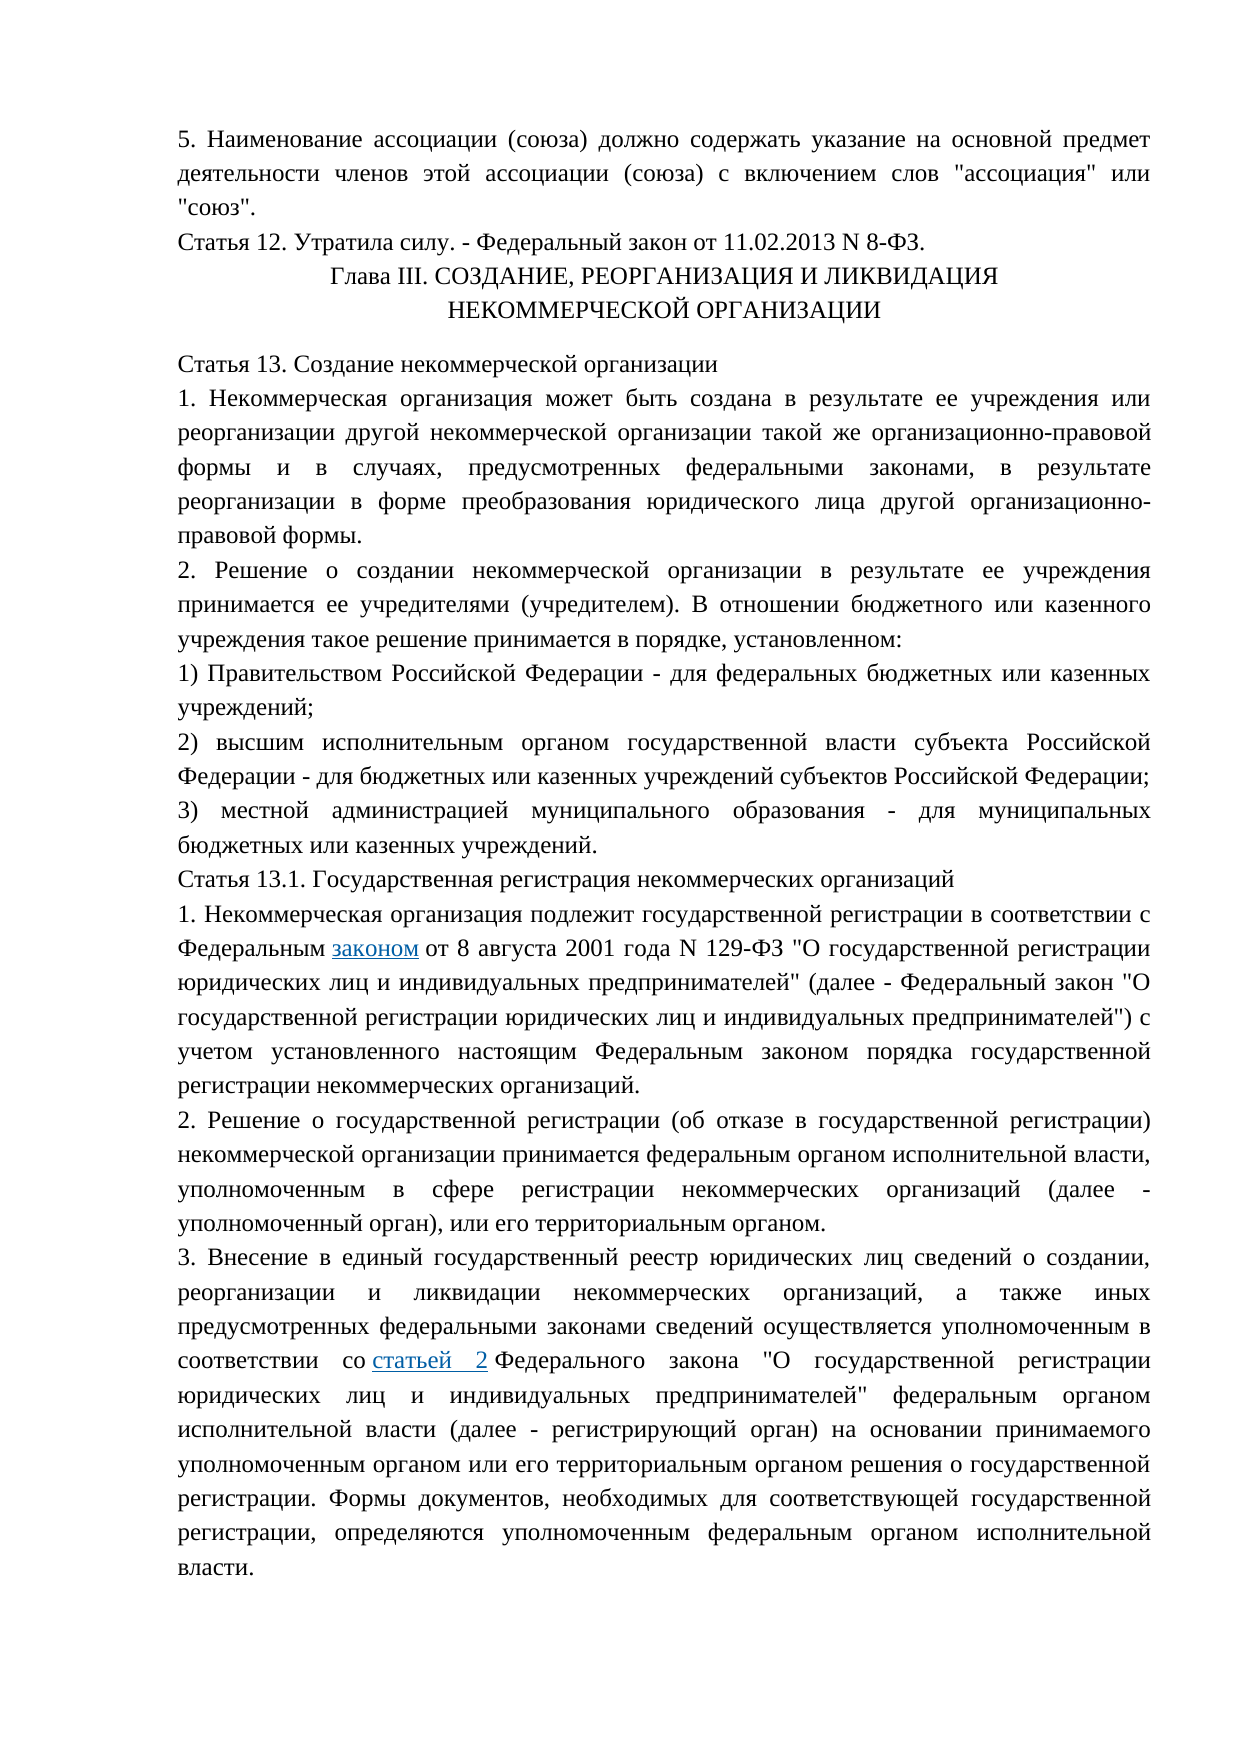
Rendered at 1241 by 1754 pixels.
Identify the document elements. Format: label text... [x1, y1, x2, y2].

text НЕКОММЕРЧЕСКОЙ ОРГАНИЗАЦИИ [177, 290, 1152, 324]
text 3) местной администрацией муниципального образования - для муниципальных бюджетных или казенных учреждений. [177, 790, 1152, 859]
text 5. Наименование ассоциации (союза) должно содержать указание на основной предмет деятельности членов этой ассоциации (союза) с включением слов "ассоциация" или "союз". [177, 118, 1152, 221]
text Глава III. СОЗДАНИЕ, РЕОРГАНИЗАЦИЯ И ЛИКВИДАЦИЯ [177, 256, 1152, 290]
text 1) Правительством Российской Федерации - для федеральных бюджетных или казенных учреждений; [177, 652, 1152, 721]
text 3. Внесение в единый государственный реестр юридических лиц сведений о создании, реорганизации и ликвидации некоммерческих организаций, а также иных предусмотренных федеральными законами сведений осуществляется уполномоченным в соответствии со статьей 2 Федерального закона "О государственной регистрации юридических лиц и индивидуальных предпринимателей" федеральным органом исполнительной власти (далее - регистрирующий орган) на основании принимаемого уполномоченным органом или его территориальным органом решения о государственной регистрации. Формы документов, необходимых для соответствующей государственной регистрации, определяются уполномоченным федеральным органом исполнительной власти. [177, 1237, 1152, 1581]
text 2. Решение о создании некоммерческой организации в результате ее учреждения принимается ее учредителями (учредителем). В отношении бюджетного или казенного учреждения такое решение принимается в порядке, установленном: [177, 549, 1152, 652]
text 2) высшим исполнительным органом государственной власти субъекта Российской Федерации - для бюджетных или казенных учреждений субъектов Российской Федерации; [177, 721, 1152, 790]
text Статья 12. Утратила силу. - Федеральный закон от 11.02.2013 N 8-ФЗ. [177, 221, 1152, 256]
text 1. Некоммерческая организация подлежит государственной регистрации в соответствии с Федеральным законом от 8 августа 2001 года N 129-ФЗ "О государственной регистрации юридических лиц и индивидуальных предпринимателей" (далее - Федеральный закон "О государственной регистрации юридических лиц и индивидуальных предпринимателей") с учетом установленного настоящим Федеральным законом порядка государственной регистрации некоммерческих организаций. [177, 893, 1152, 1099]
text 1. Некоммерческая организация может быть создана в результате ее учреждения или реорганизации другой некоммерческой организации такой же организационно-правовой формы и в случаях, предусмотренных федеральными законами, в результате реорганизации в форме преобразования юридического лица другой организационно-правовой формы. [177, 377, 1152, 549]
text 2. Решение о государственной регистрации (об отказе в государственной регистрации) некоммерческой организации принимается федеральным органом исполнительной власти, уполномоченным в сфере регистрации некоммерческих организаций (далее - уполномоченный орган), или его территориальным органом. [177, 1099, 1152, 1237]
text Статья 13. Создание некоммерческой организации [177, 343, 1152, 377]
text Статья 13.1. Государственная регистрация некоммерческих организаций [177, 859, 1152, 893]
